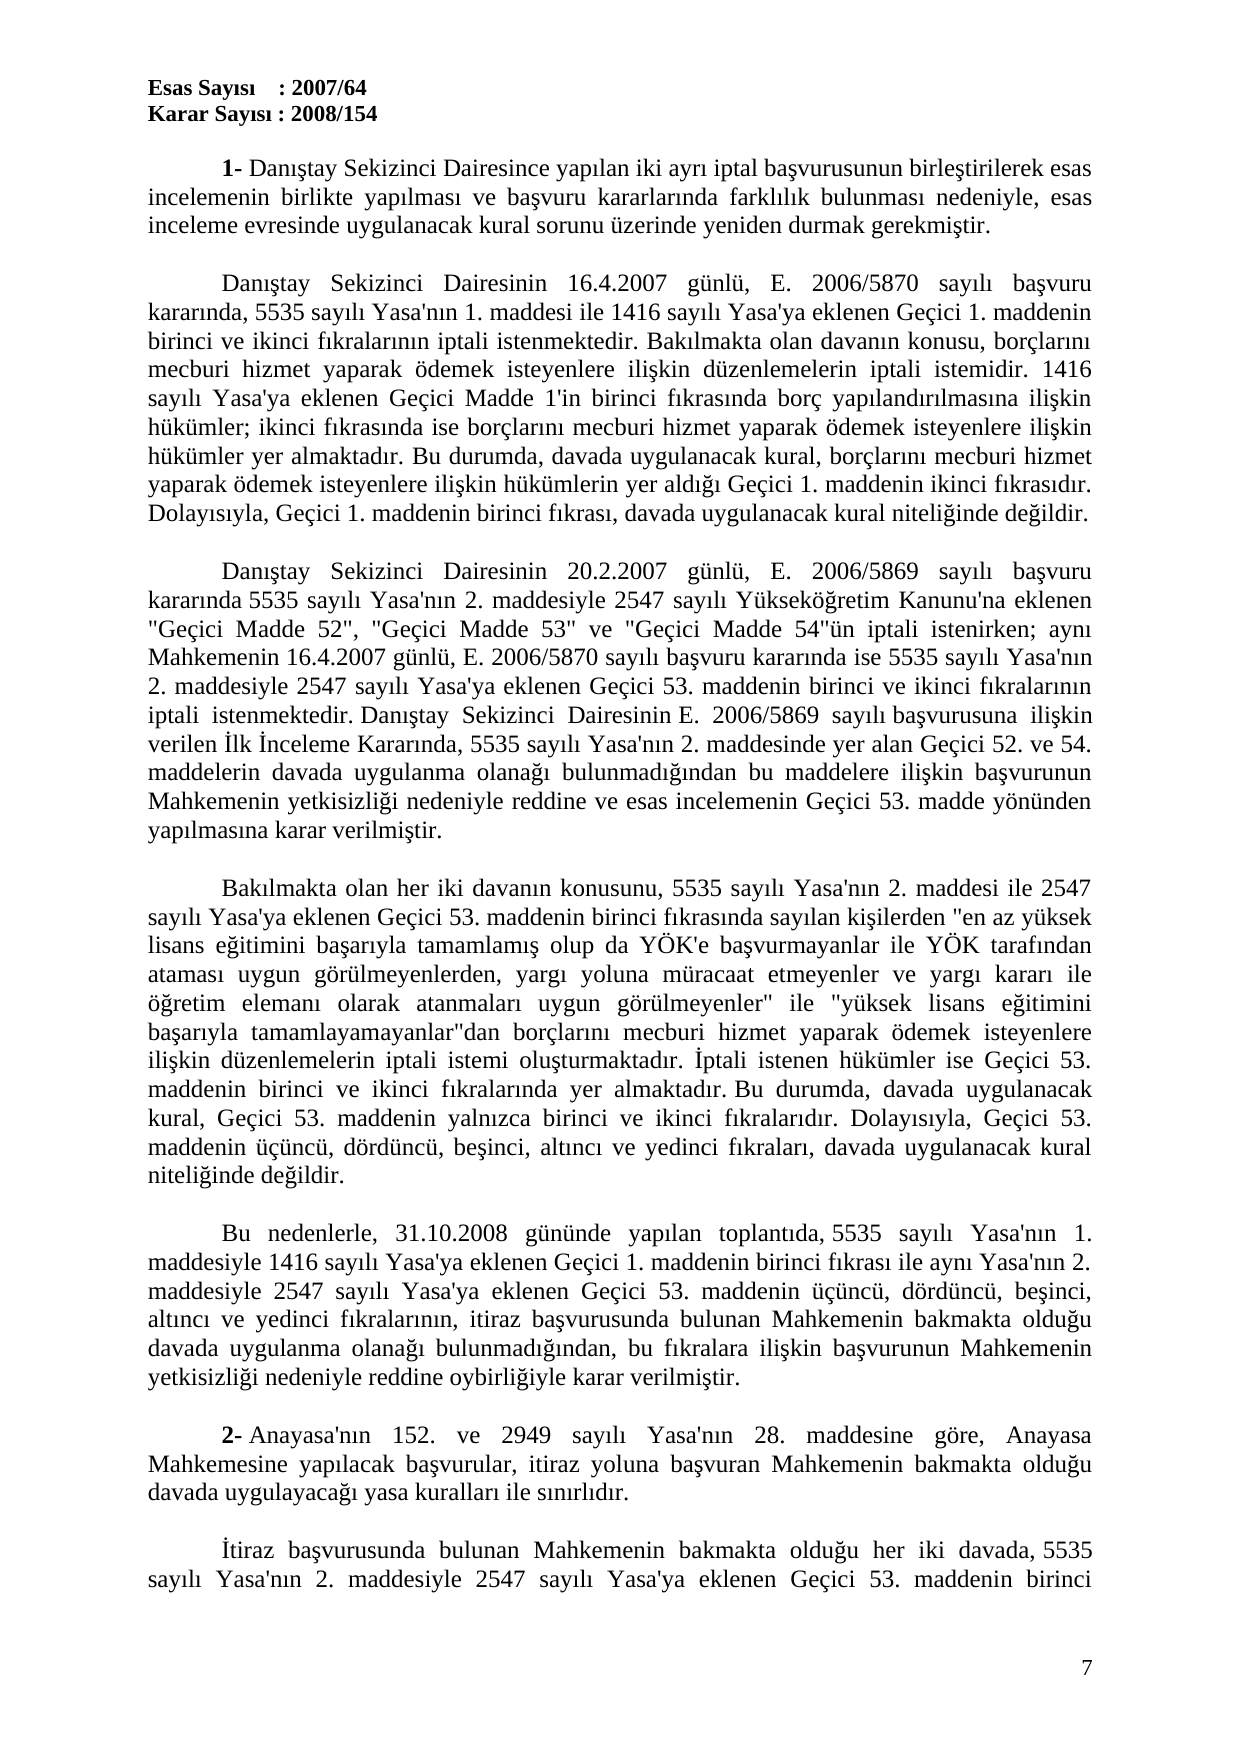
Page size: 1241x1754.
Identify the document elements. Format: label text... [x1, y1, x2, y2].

text Bu nedenlerle, 31.10.2008 gününde yapılan toplantıda, 5535 sayılı Yasa'nın 1. maddesiyle 1416 sayılı Yasa'ya eklenen Geçici 1. maddenin birinci fıkrası ile aynı Yasa'nın 2. maddesiyle 2547 sayılı Yasa'ya eklenen Geçici 53. maddenin üçüncü, dördüncü, beşinci, altıncı ve yedinci fıkralarının, itiraz başvurusunda bulunan Mahkemenin bakmakta olduğu davada uygulanma olanağı bulunmadığından, bu fıkralara ilişkin başvurunun Mahkemenin yetkisizliği nedeniyle reddine oybirliğiyle karar verilmiştir. [148, 1218, 1093, 1391]
text Danıştay Sekizinci Dairesinin 16.4.2007 günlü, E. 2006/5870 sayılı başvuru kararında, 5535 sayılı Yasa'nın 1. maddesi ile 1416 sayılı Yasa'ya eklenen Geçici 1. maddenin birinci ve ikinci fıkralarının iptali istenmektedir. Bakılmakta olan davanın konusu, borçlarını mecburi hizmet yaparak ödemek isteyenlere ilişkin düzenlemelerin iptali istemidir. 1416 sayılı Yasa'ya eklenen Geçici Madde 1'in birinci fıkrasında borç yapılandırılmasına ilişkin hükümler; ikinci fıkrasında ise borçlarını mecburi hizmet yaparak ödemek isteyenlere ilişkin hükümler yer almaktadır. Bu durumda, davada uygulanacak kural, borçlarını mecburi hizmet yaparak ödemek isteyenlere ilişkin hükümlerin yer aldığı Geçici 1. maddenin ikinci fıkrasıdır. Dolayısıyla, Geçici 1. maddenin birinci fıkrası, davada uygulanacak kural niteliğinde değildir. [148, 268, 1093, 527]
text 1- Danıştay Sekizinci Dairesince yapılan iki ayrı iptal başvurusunun birleştirilerek esas incelemenin birlikte yapılması ve başvuru kararlarında farklılık bulunması nedeniyle, esas inceleme evresinde uygulanacak kural sorunu üzerinde yeniden durmak gerekmiştir. [148, 153, 1093, 239]
text 2- Anayasa'nın 152. ve 2949 sayılı Yasa'nın 28. maddesine göre, Anayasa Mahkemesine yapılacak başvurular, itiraz yoluna başvuran Mahkemenin bakmakta olduğu davada uygulayacağı yasa kuralları ile sınırlıdır. [148, 1420, 1093, 1506]
text Bakılmakta olan her iki davanın konusunu, 5535 sayılı Yasa'nın 2. maddesi ile 2547 sayılı Yasa'ya eklenen Geçici 53. maddenin birinci fıkrasında sayılan kişilerden "en az yüksek lisans eğitimini başarıyla tamamlamış olup da YÖK'e başvurmayanlar ile YÖK tarafından ataması uygun görülmeyenlerden, yargı yoluna müracaat etmeyenler ve yargı kararı ile öğretim elemanı olarak atanmaları uygun görülmeyenler" ile "yüksek lisans eğitimini başarıyla tamamlayamayanlar"dan borçlarını mecburi hizmet yaparak ödemek isteyenlere ilişkin düzenlemelerin iptali istemi oluşturmaktadır. İptali istenen hükümler ise Geçici 53. maddenin birinci ve ikinci fıkralarında yer almaktadır. Bu durumda, davada uygulanacak kural, Geçici 53. maddenin yalnızca birinci ve ikinci fıkralarıdır. Dolayısıyla, Geçici 53. maddenin üçüncü, dördüncü, beşinci, altıncı ve yedinci fıkraları, davada uygulanacak kural niteliğinde değildir. [148, 873, 1093, 1189]
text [148, 1535, 1093, 1593]
text Danıştay Sekizinci Dairesinin 20.2.2007 günlü, E. 2006/5869 sayılı başvuru kararında 5535 sayılı Yasa'nın 2. maddesiyle 2547 sayılı Yükseköğretim Kanunu'na eklenen "Geçici Madde 52", "Geçici Madde 53" ve "Geçici Madde 54"ün iptali istenirken; aynı Mahkemenin 16.4.2007 günlü, E. 2006/5870 sayılı başvuru kararında ise 5535 sayılı Yasa'nın 2. maddesiyle 2547 sayılı Yasa'ya eklenen Geçici 53. maddenin birinci ve ikinci fıkralarının iptali istenmektedir. Danıştay Sekizinci Dairesinin E. 2006/5869 sayılı başvurusuna ilişkin verilen İlk İnceleme Kararında, 5535 sayılı Yasa'nın 2. maddesinde yer alan Geçici 52. ve 54. maddelerin davada uygulanma olanağı bulunmadığından bu maddelere ilişkin başvurunun Mahkemenin yetkisizliği nedeniyle reddine ve esas incelemenin Geçici 53. madde yönünden yapılmasına karar verilmiştir. [148, 556, 1093, 844]
